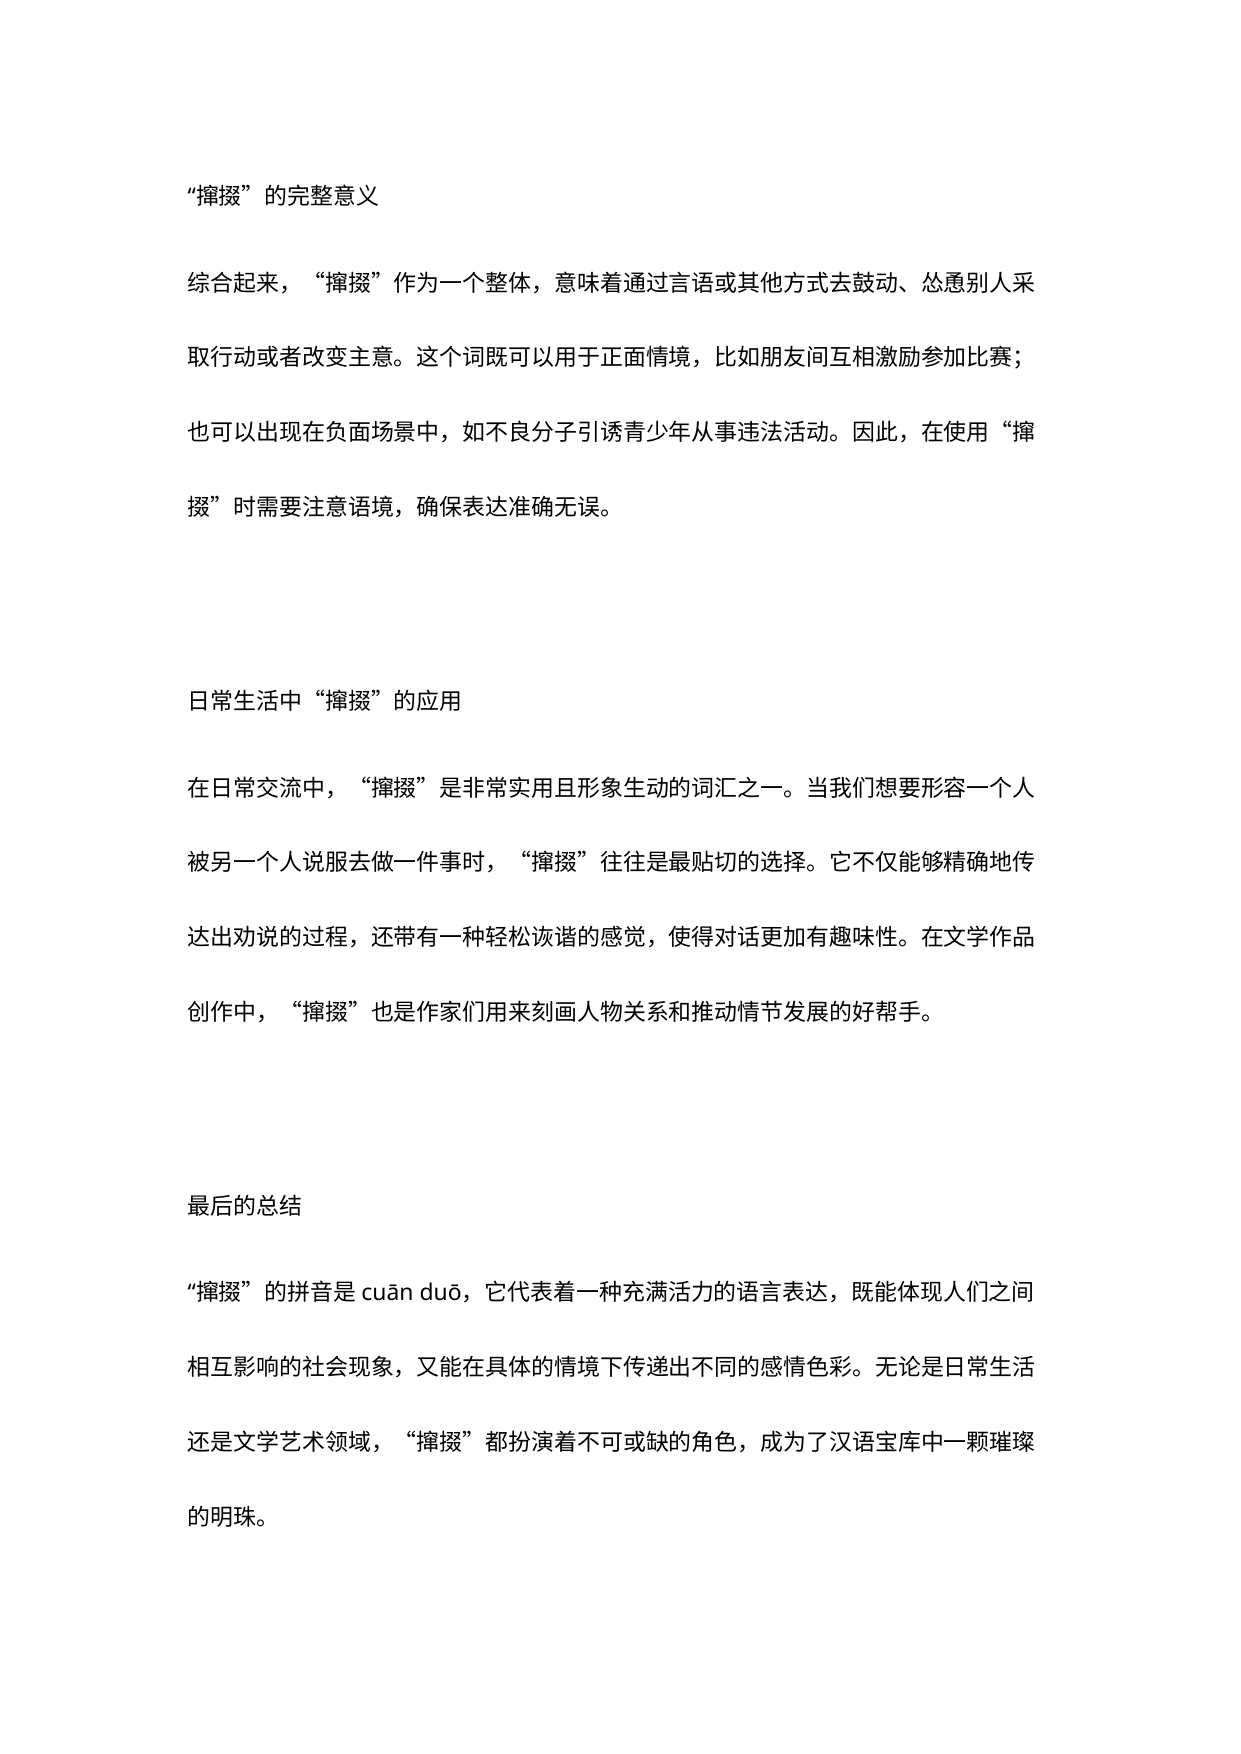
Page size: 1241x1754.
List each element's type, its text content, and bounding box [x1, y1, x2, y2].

text 综合起来，“撺掇”作为一个整体，意味着通过言语或其他方式去鼓动、怂恿别人采取行动或者改变主意。这个词既可以用于正面情境，比如朋友间互相激励参加比赛；也可以出现在负面场景中，如不良分子引诱青少年从事违法活动。因此，在使用“撺掇”时需要注意语境，确保表达准确无误。 [187, 249, 1053, 538]
text 在日常交流中，“撺掇”是非常实用且形象生动的词汇之一。当我们想要形容一个人被另一个人说服去做一件事时，“撺掇”往往是最贴切的选择。它不仅能够精确地传达出劝说的过程，还带有一种轻松诙谐的感觉，使得对话更加有趣味性。在文学作品创作中，“撺掇”也是作家们用来刻画人物关系和推动情节发展的好帮手。 [187, 753, 1053, 1043]
text 最后的总结 [187, 1172, 1053, 1237]
text 日常生活中“撺掇”的应用 [187, 667, 1053, 732]
text “撺掇”的拼音是 cuān duō，它代表着一种充满活力的语言表达，既能体现人们之间相互影响的社会现象，又能在具体的情境下传递出不同的感情色彩。无论是日常生活还是文学艺术领域，“撺掇”都扮演着不可或缺的角色，成为了汉语宝库中一颗璀璨的明珠。 [187, 1258, 1053, 1547]
text “撺掇”的完整意义 [187, 162, 1053, 227]
